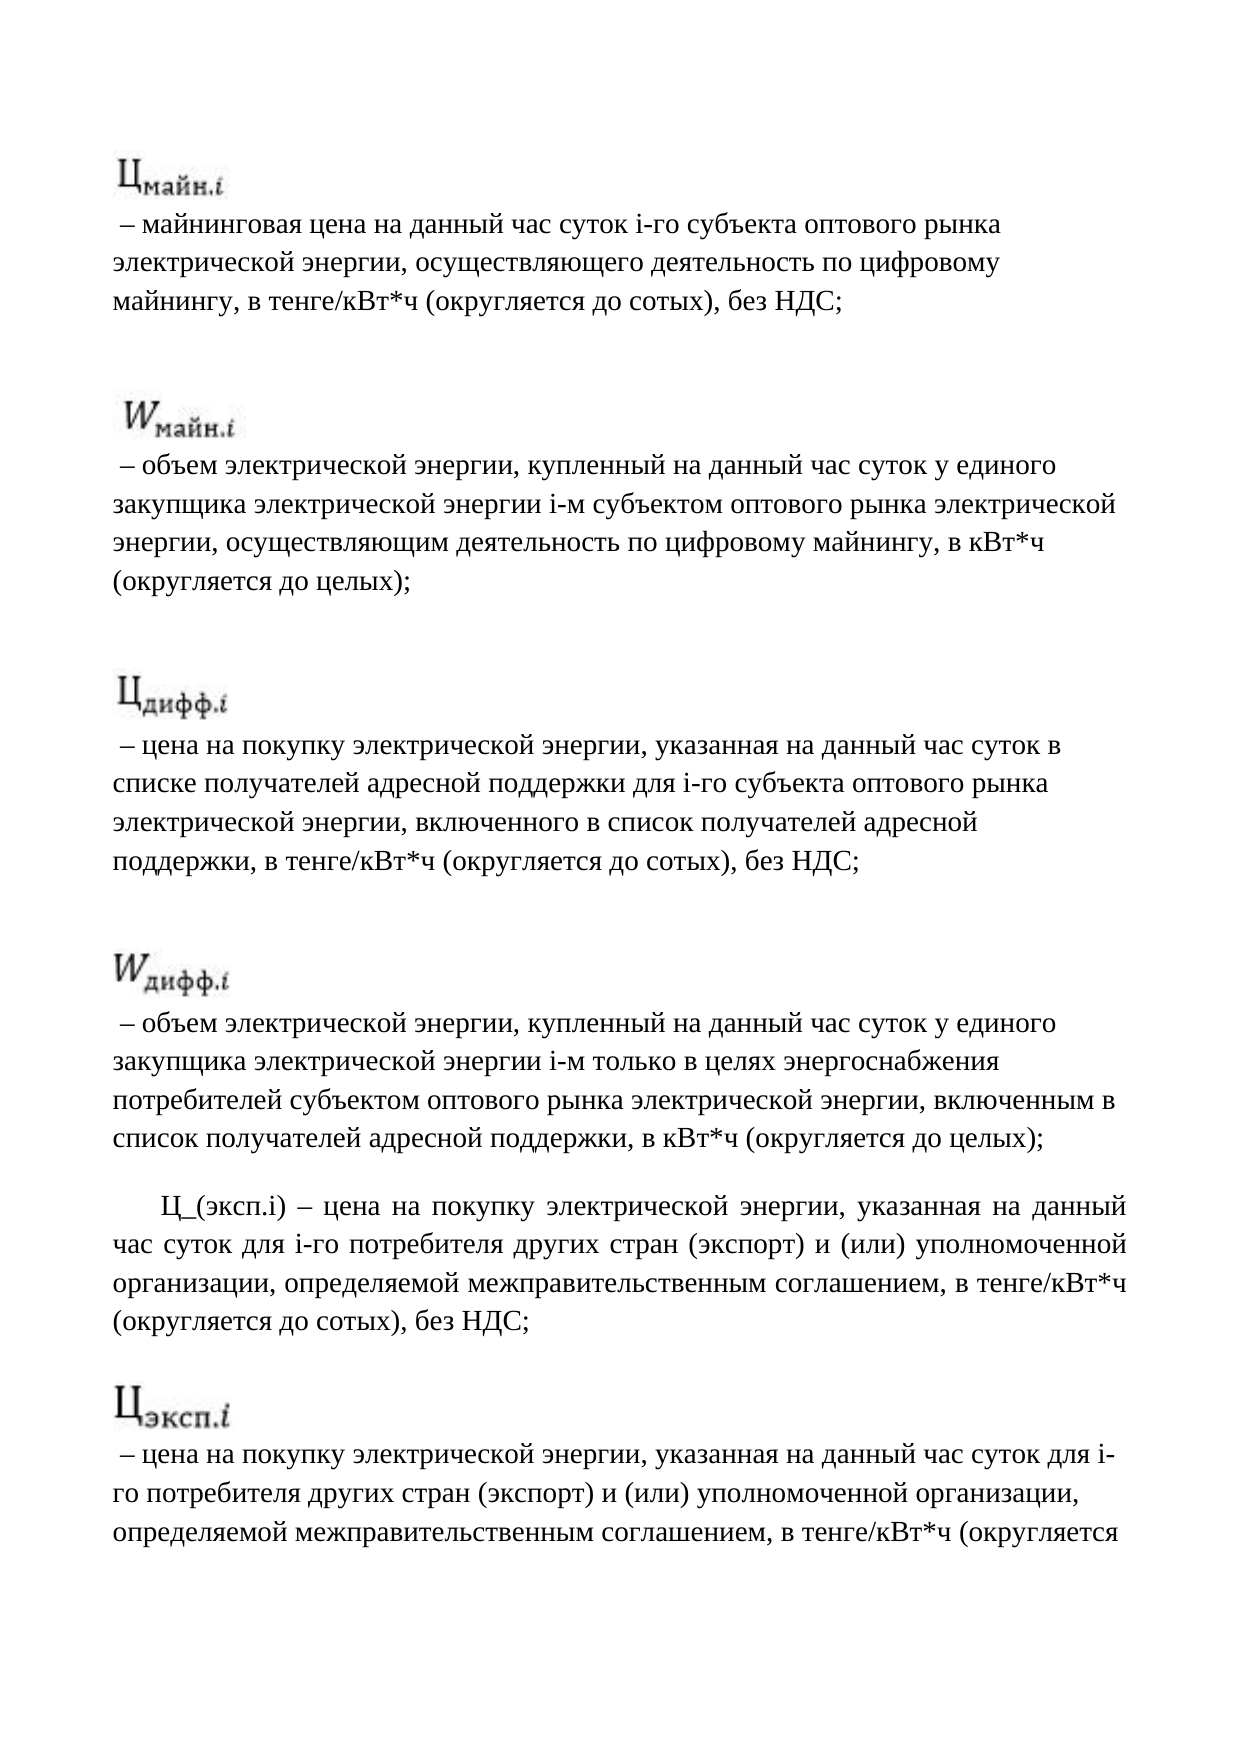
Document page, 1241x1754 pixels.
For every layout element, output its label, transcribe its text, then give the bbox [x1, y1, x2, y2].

picture [112, 668, 242, 724]
text – объем электрической энергии, купленный на данный час суток у единого закупщика электрической энергии i-м субъектом оптового рынка электрической энергии, осуществляющим деятельность по цифровому майнингу, в кВт*ч (округляется до целых); [112, 447, 1128, 627]
picture [112, 150, 234, 202]
text – майнинговая цена на данный час суток i-го субъекта оптового рынка электрической энергии, осуществляющего деятельность по цифровому майнингу, в тенге/кВт*ч (округляется до сотых), без НДС; [112, 206, 1128, 347]
picture [112, 948, 242, 1001]
picture [112, 389, 246, 444]
text – объем электрической энергии, купленный на данный час суток у единого закупщика электрической энергии i-м только в целях энергоснабжения потребителей субъектом оптового рынка электрической энергии, включенным в список получателей адресной поддержки, в кВт*ч (округляется до целых); [112, 1005, 1128, 1184]
picture [112, 1380, 236, 1433]
text – цена на покупку электрической энергии, указанная на данный час суток в списке получателей адресной поддержки для i-го субъекта оптового рынка электрической энергии, включенного в список получателей адресной поддержки, в тенге/кВт*ч (округляется до сотых), без НДС; [112, 727, 1128, 906]
